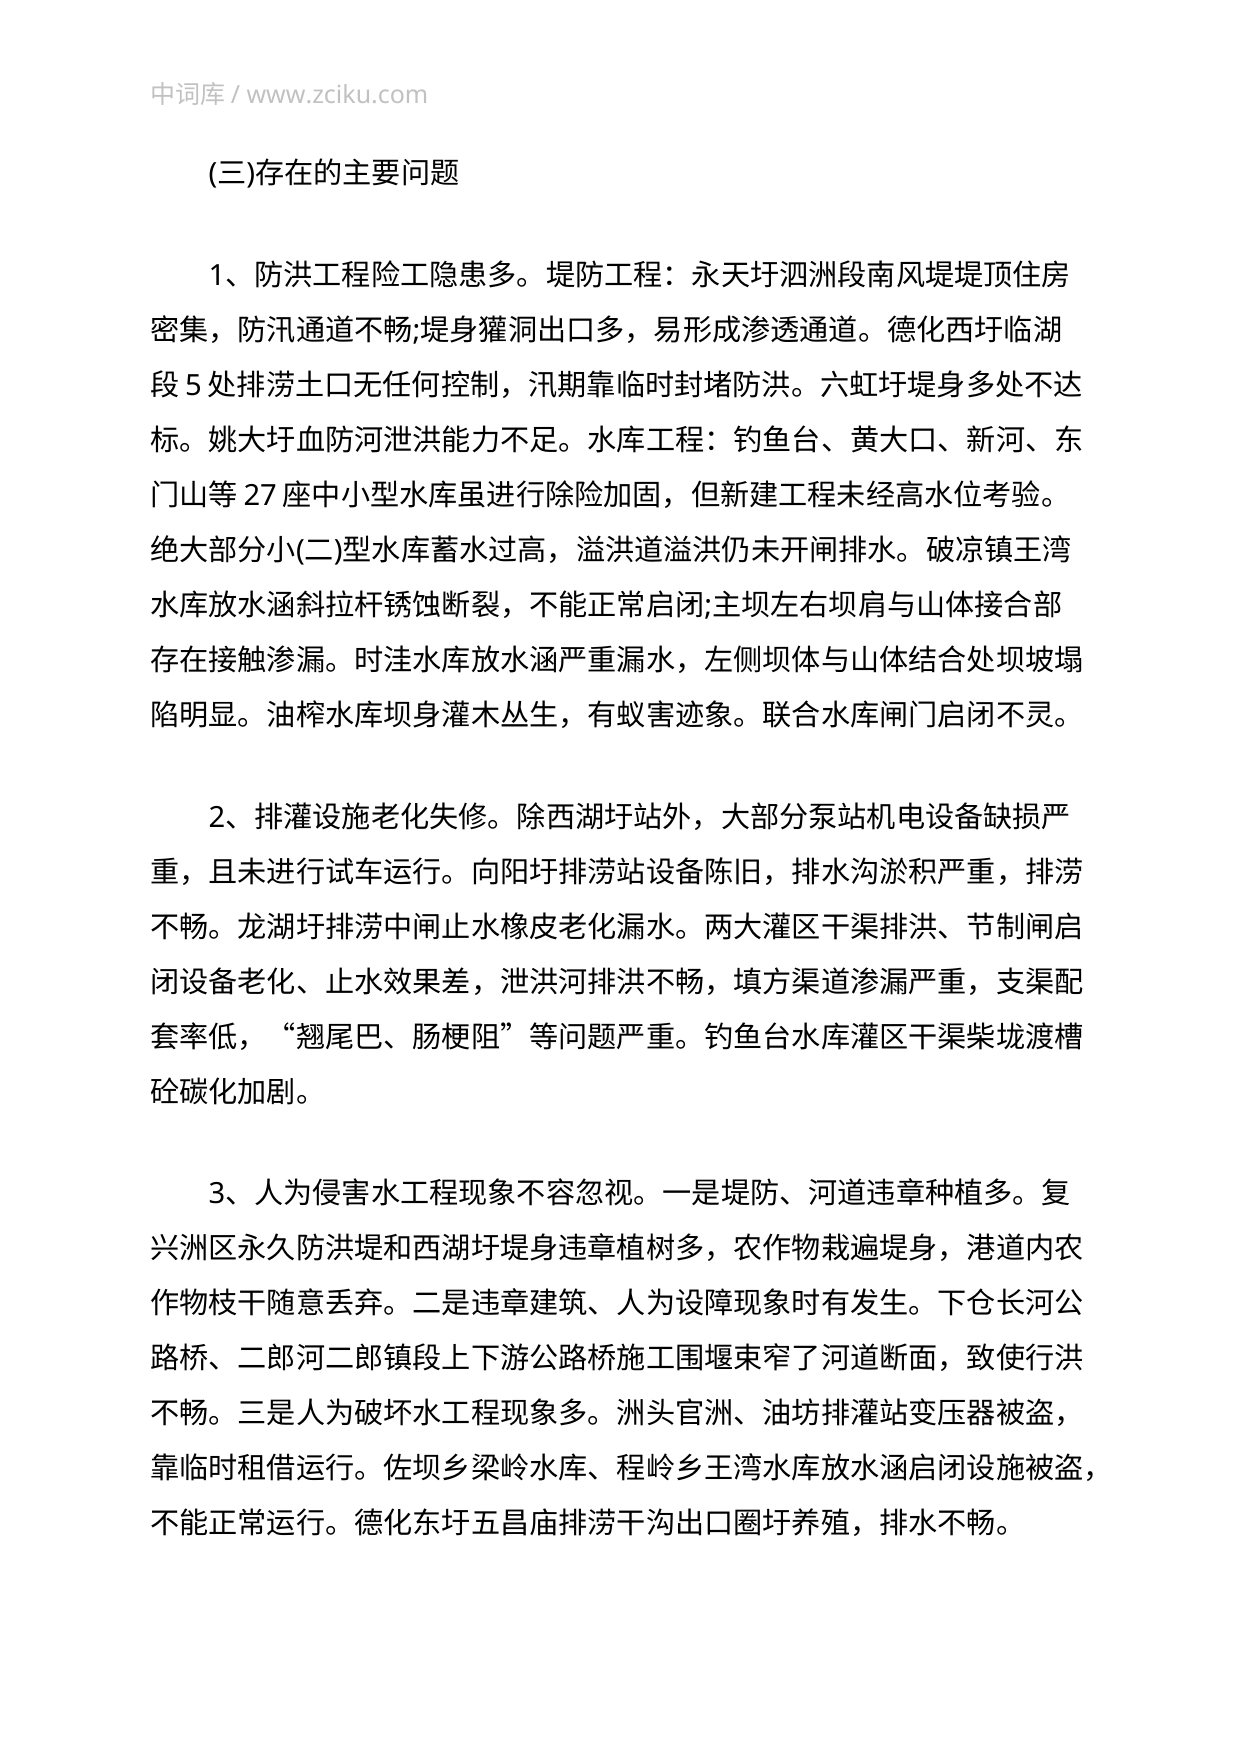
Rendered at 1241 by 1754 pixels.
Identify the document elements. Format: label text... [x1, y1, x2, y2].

text 2、排灌设施老化失修。除西湖圩站外，大部分泵站机电设备缺损严重，且未进行试车运行。向阳圩排涝站设备陈旧，排水沟淤积严重，排涝不畅。龙湖圩排涝中闸止水橡皮老化漏水。两大灌区干渠排洪、节制闸启闭设备老化、止水效果差，泄洪河排洪不畅，填方渠道渗漏严重，支渠配套率低，“翘尾巴、肠梗阻”等问题严重。钓鱼台水库灌区干渠柴垅渡槽砼碳化加剧。 [150, 793, 1090, 1110]
text 1、防洪工程险工隐患多。堤防工程：永天圩泗洲段南风堤堤顶住房密集，防汛通道不畅;堤身獾洞出口多，易形成渗透通道。德化西圩临湖段5处排涝土口无任何控制，汛期靠临时封堵防洪。六虹圩堤身多处不达标。姚大圩血防河泄洪能力不足。水库工程：钓鱼台、黄大口、新河、东门山等27座中小型水库虽进行除险加固，但新建工程未经高水位考验。绝大部分小(二)型水库蓄水过高，溢洪道溢洪仍未开闸排水。破凉镇王湾水库放水涵斜拉杆锈蚀断裂，不能正常启闭;主坝左右坝肩与山体接合部存在接触渗漏。时洼水库放水涵严重漏水，左侧坝体与山体结合处坝坡塌陷明显。油榨水库坝身灌木丛生，有蚁害迹象。联合水库闸门启闭不灵。 [150, 252, 1090, 734]
text 3、人为侵害水工程现象不容忽视。一是堤防、河道违章种植多。复兴洲区永久防洪堤和西湖圩堤身违章植树多，农作物栽遍堤身，港道内农作物枝干随意丢弃。二是违章建筑、人为设障现象时有发生。下仓长河公路桥、二郎河二郎镇段上下游公路桥施工围堰束窄了河道断面，致使行洪不畅。三是人为破坏水工程现象多。洲头官洲、油坊排灌站变压器被盗，靠临时租借运行。佐坝乡梁岭水库、程岭乡王湾水库放水涵启闭设施被盗，不能正常运行。德化东圩五昌庙排涝干沟出口圈圩养殖，排水不畅。 [150, 1170, 1090, 1542]
text (三)存在的主要问题 [150, 150, 1090, 192]
